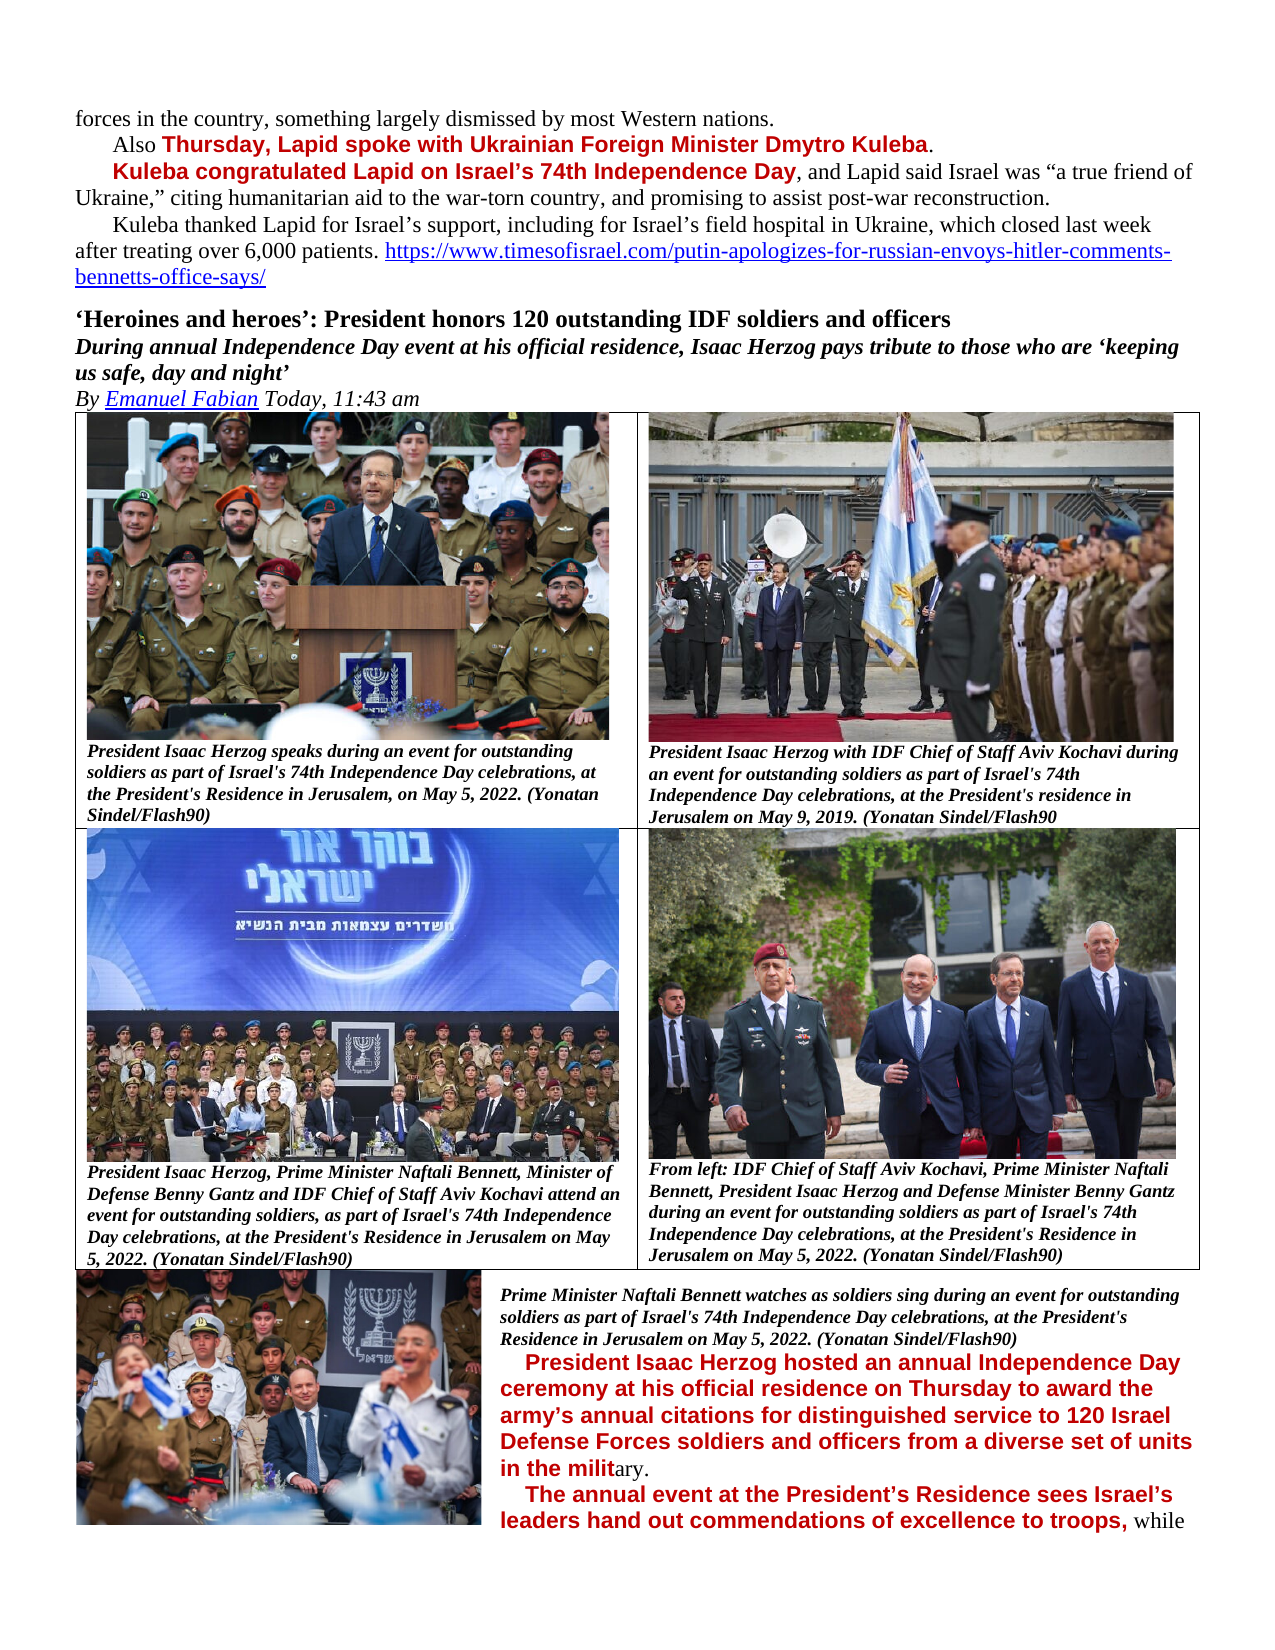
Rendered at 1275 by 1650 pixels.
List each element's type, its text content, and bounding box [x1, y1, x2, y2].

table_header President Isaac Herzog speaks during an event for outstanding soldiers as part of Israel's 74th Independence Day celebrations, at the President's Residence in Jerusalem, on May 5, 2022. (Yonatan Sindel/Flash90) [76, 387, 637, 801]
text Prime Minister Naftali Bennett watches as soldiers sing during an event for outstanding soldiers as part of Israel's 74th Independence Day celebrations, at the President's Residence in Jerusalem on May 5, 2022. (Yonatan Sindel/Flash90) [481, 1258, 1200, 1323]
table_cell From left: IDF Chief of Staff Aviv Kochavi, Prime Minister Naftali Bennett, President Isaac Herzog and Defense Minister Benny Gantz during an event for outstanding soldiers as part of Israel's 74th Independence Day celebrations, at the President's Residence in Jerusalem on May 5, 2022. (Yonatan Sindel/Flash90) [638, 802, 1199, 1243]
picture [86, 802, 619, 1135]
text ‘Heroines and heroes’: President honors 120 outstanding IDF soldiers and officers [75, 278, 1200, 306]
picture [648, 386, 1174, 715]
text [75, 1454, 1200, 1534]
text By Emanuel Fabian Today, 11:43 am [75, 359, 1200, 386]
picture [86, 386, 610, 714]
text President Isaac Herzog hosted an annual Independence Day ceremony at his official residence on Thursday to award the army’s annual citations for distinguished service to 120 Israel Defense Forces soldiers and officers from a diverse set of units in the military. [481, 1323, 1200, 1454]
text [75, 105, 1200, 263]
picture [75, 1243, 481, 1497]
table_cell President Isaac Herzog, Prime Minister Naftali Bennett, Minister of Defense Benny Gantz and IDF Chief of Staff Aviv Kochavi attend an event for outstanding soldiers, as part of Israel's 74th Independence Day celebrations, at the President's Residence in Jerusalem on May 5, 2022. (Yonatan Sindel/Flash90) [76, 802, 637, 1243]
table_header President Isaac Herzog with IDF Chief of Staff Aviv Kochavi during an event for outstanding soldiers as part of Israel's 74th Independence Day celebrations, at the President's residence in Jerusalem on May 9, 2019. (Yonatan Sindel/Flash90 [638, 387, 1199, 801]
picture [648, 802, 1176, 1132]
text During annual Independence Day event at his official residence, Isaac Herzog pays tribute to those who are ‘keeping us safe, day and night’ [75, 306, 1200, 359]
